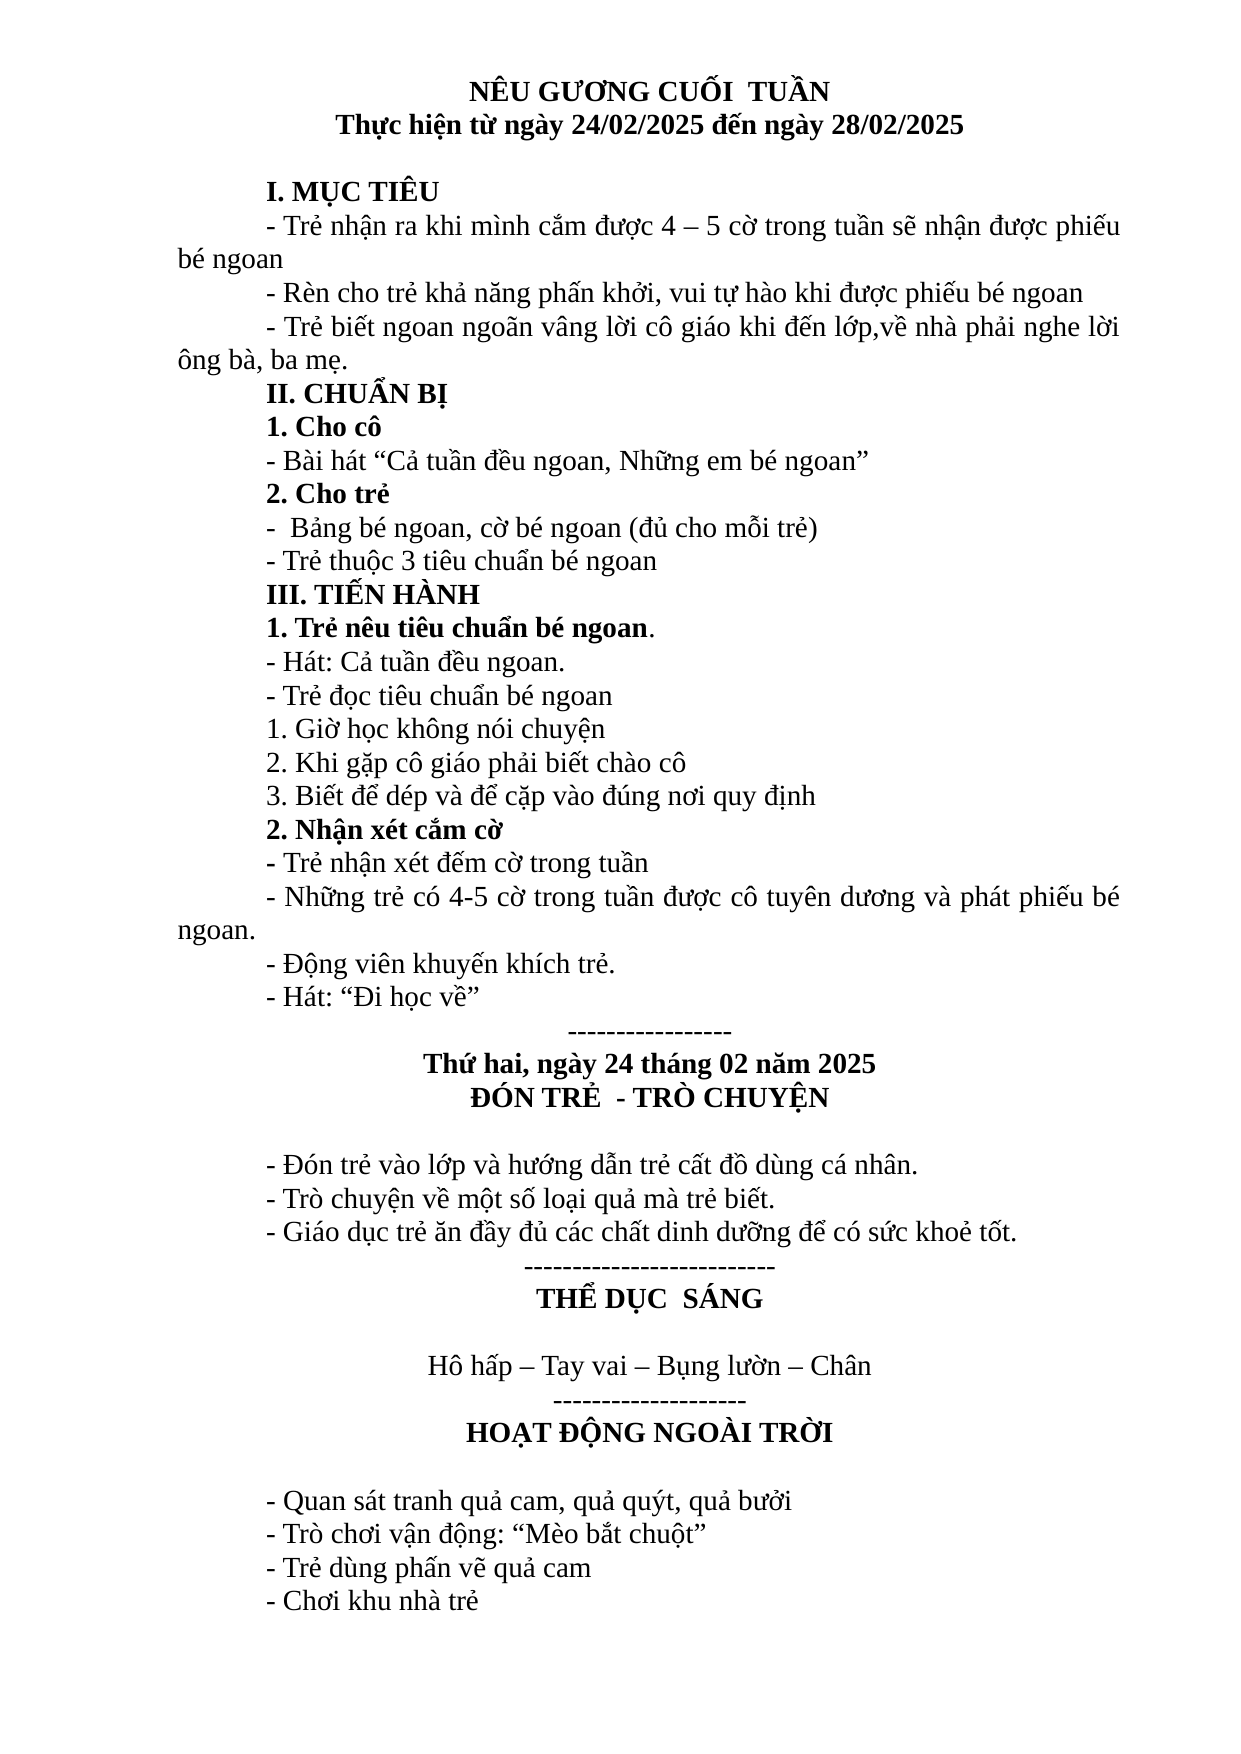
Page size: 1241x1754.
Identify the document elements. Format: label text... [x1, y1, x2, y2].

text - Giáo dục trẻ ăn đầy đủ các chất dinh dưỡng để có sức khoẻ tốt. [177, 1214, 1122, 1248]
text 2. Nhận xét cắm cờ [177, 812, 1122, 845]
text - Những trẻ có 4-5 cờ trong tuần được cô tuyên dương và phát phiếu bé ngoan. [177, 879, 1122, 946]
text - Trẻ dùng phấn vẽ quả cam [177, 1550, 1122, 1583]
text - Trẻ đọc tiêu chuẩn bé ngoan [177, 678, 1122, 711]
text - Quan sát tranh quả cam, quả quýt, quả bưởi [177, 1483, 1122, 1516]
text THỂ DỤC SÁNG [177, 1281, 1122, 1315]
text II. CHUẨN BỊ [177, 376, 1122, 409]
text Hô hấp – Tay vai – Bụng lườn – Chân [177, 1348, 1122, 1382]
text -------------------------- [177, 1248, 1122, 1281]
text I. MỤC TIÊU [177, 174, 1122, 208]
text HOẠT ĐỘNG NGOÀI TRỜI [177, 1416, 1122, 1449]
text - Bảng bé ngoan, cờ bé ngoan (đủ cho mỗi trẻ) [177, 510, 1122, 543]
text - Trò chơi vận động: “Mèo bắt chuột” [177, 1516, 1122, 1550]
text - Trẻ nhận xét đếm cờ trong tuần [177, 845, 1122, 879]
text - Chơi khu nhà trẻ [177, 1583, 1122, 1617]
text 2. Khi gặp cô giáo phải biết chào cô [177, 745, 1122, 778]
text - Trò chuyện về một số loại quả mà trẻ biết. [177, 1181, 1122, 1214]
text 1. Cho cô [177, 409, 1122, 443]
text - Trẻ nhận ra khi mình cắm được 4 – 5 cờ trong tuần sẽ nhận được phiếu bé ngoan [177, 208, 1122, 275]
text - Trẻ biết ngoan ngoãn vâng lời cô giáo khi đến lớp,về nhà phải nghe lời ông bà, ba mẹ. [177, 309, 1122, 376]
text 1. Giờ học không nói chuyện [177, 711, 1122, 745]
text NÊU GƯƠNG CUỐI TUẦN [177, 74, 1122, 107]
text - Động viên khuyến khích trẻ. [177, 946, 1122, 979]
text - Trẻ thuộc 3 tiêu chuẩn bé ngoan [177, 543, 1122, 577]
text ĐÓN TRẺ - TRÒ CHUYỆN [177, 1080, 1122, 1114]
text - Rèn cho trẻ khả năng phấn khởi, vui tự hào khi được phiếu bé ngoan [177, 275, 1122, 309]
text - Bài hát “Cả tuần đều ngoan, Những em bé ngoan” [177, 443, 1122, 476]
text Thực hiện từ ngày 24/02/2025 đến ngày 28/02/2025 [177, 107, 1122, 141]
text Thứ hai, ngày 24 tháng 02 năm 2025 [177, 1047, 1122, 1080]
text -------------------- [177, 1382, 1122, 1416]
text III. TIẾN HÀNH [177, 577, 1122, 611]
text - Hát: Cả tuần đều ngoan. [177, 644, 1122, 678]
text ----------------- [177, 1013, 1122, 1047]
text - Đón trẻ vào lớp và hướng dẫn trẻ cất đồ dùng cá nhân. [177, 1147, 1122, 1181]
text 3. Biết để dép và để cặp vào đúng nơi quy định [177, 778, 1122, 812]
text 1. Trẻ nêu tiêu chuẩn bé ngoan. [177, 611, 1122, 644]
text 2. Cho trẻ [177, 476, 1122, 510]
text - Hát: “Đi học về” [177, 979, 1122, 1013]
